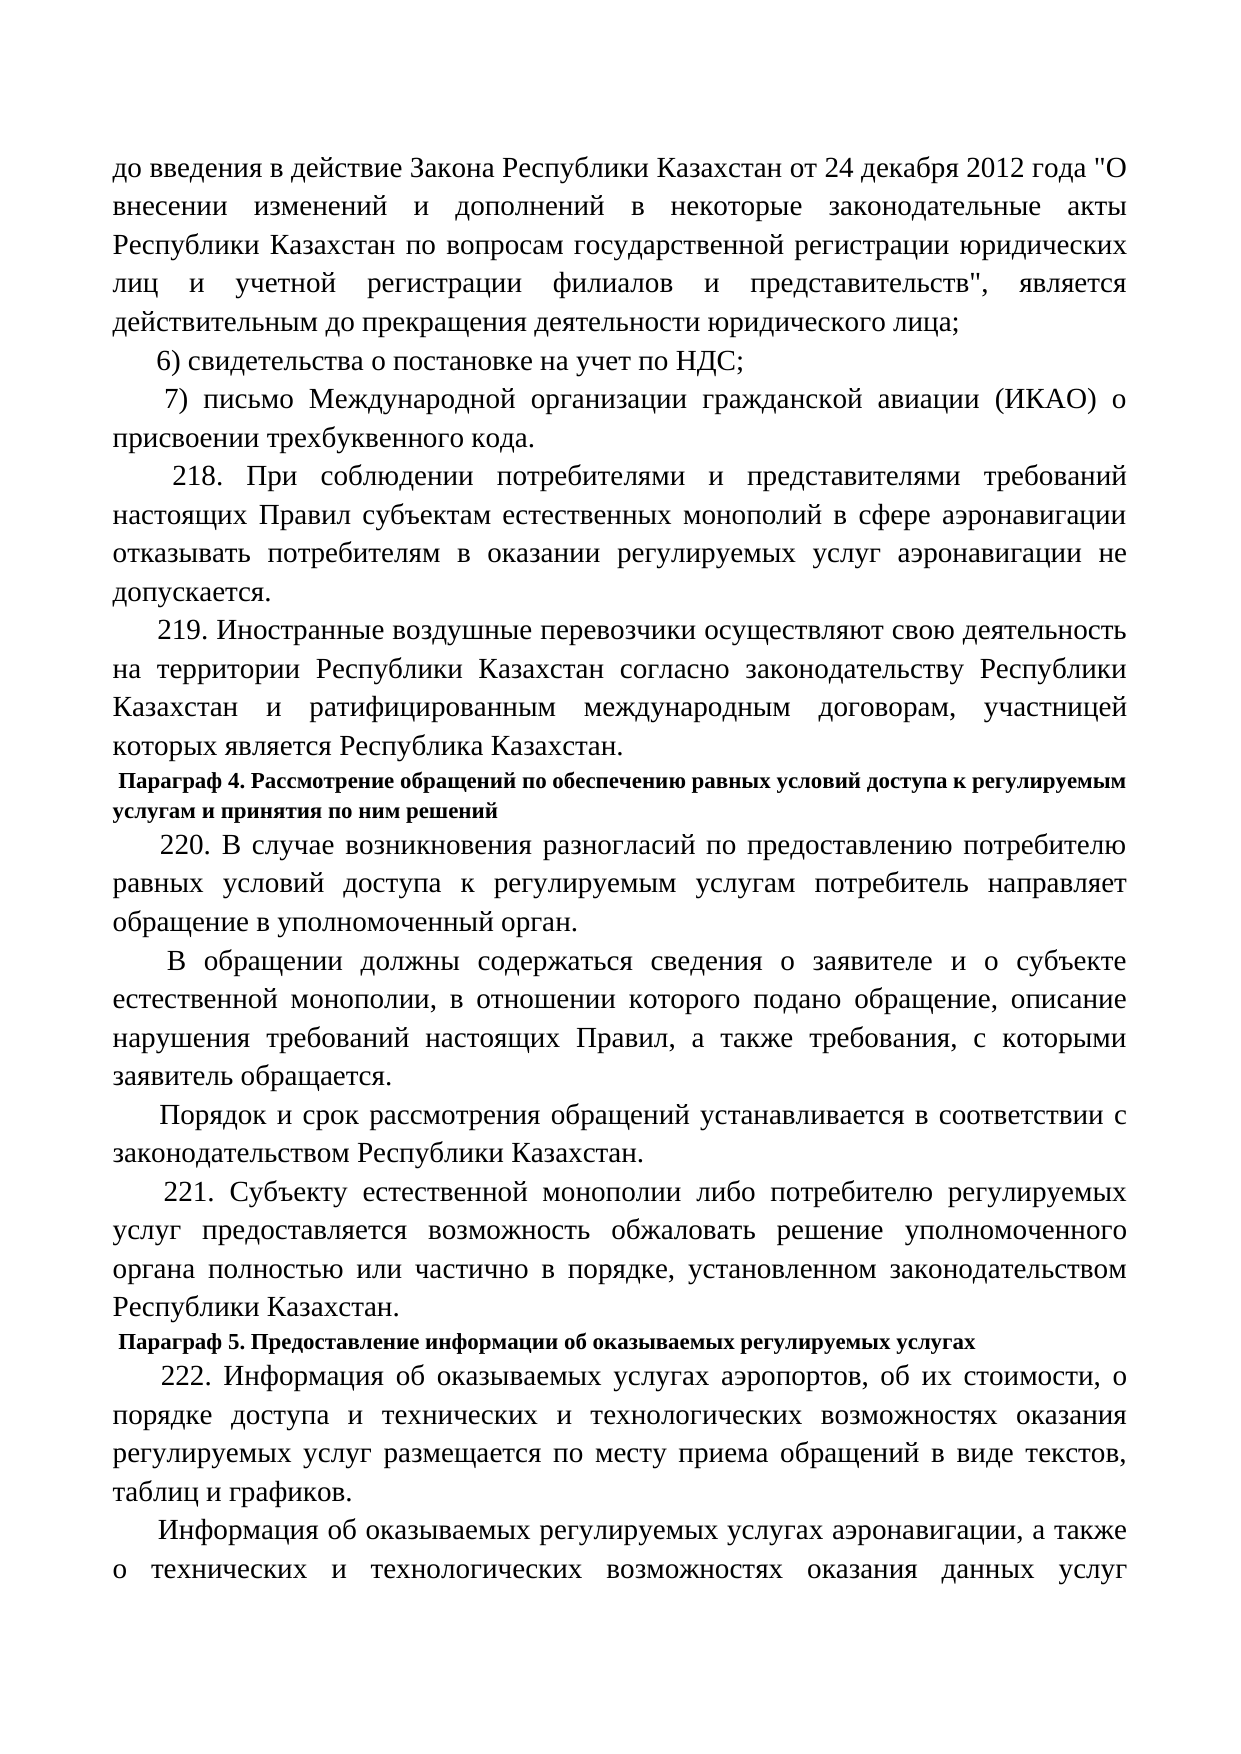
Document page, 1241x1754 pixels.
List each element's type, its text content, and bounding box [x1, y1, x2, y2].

text 222. Информация об оказываемых услугах аэропортов, об их стоимости, о порядке доступа и технических и технологических возможностях оказания регулируемых услуг размещается по месту приема обращений в виде текстов, таблиц и графиков. [112, 1358, 1128, 1507]
text 218. При соблюдении потребителями и представителями требований настоящих Правил субъектам естественных монополий в сфере аэронавигации отказывать потребителям в оказании регулируемых услуг аэронавигации не допускается. [112, 458, 1128, 607]
text В обращении должны содержаться сведения о заявителе и о субъекте естественной монополии, в отношении которого подано обращение, описание нарушения требований настоящих Правил, а также требования, с которыми заявитель обращается. [112, 943, 1128, 1092]
text Параграф 5. Предоставление информации об оказываемых регулируемых услугах [112, 1328, 1128, 1354]
text Параграф 4. Рассмотрение обращений по обеспечению равных условий доступа к регулируемым услугам и принятия по ним решений [112, 767, 1128, 823]
text 7) письмо Международной организации гражданской авиации (ИКАО) о присвоении трехбуквенного кода. [112, 381, 1128, 453]
text 221. Субъекту естественной монополии либо потребителю регулируемых услуг предоставляется возможность обжаловать решение уполномоченного органа полностью или частично в порядке, установленном законодательством Республики Казахстан. [112, 1174, 1128, 1323]
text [112, 1512, 1128, 1584]
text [112, 150, 1128, 338]
text Порядок и срок рассмотрения обращений устанавливается в соответствии с законодательством Республики Казахстан. [112, 1097, 1128, 1169]
text 6) свидетельства о постановке на учет по НДС; [112, 343, 1128, 376]
text 220. В случае возникновения разногласий по предоставлению потребителю равных условий доступа к регулируемым услугам потребитель направляет обращение в уполномоченный орган. [112, 827, 1128, 938]
text 219. Иностранные воздушные перевозчики осуществляют свою деятельность на территории Республики Казахстан согласно законодательству Республики Казахстан и ратифицированным международным договорам, участницей которых является Республика Казахстан. [112, 612, 1128, 762]
